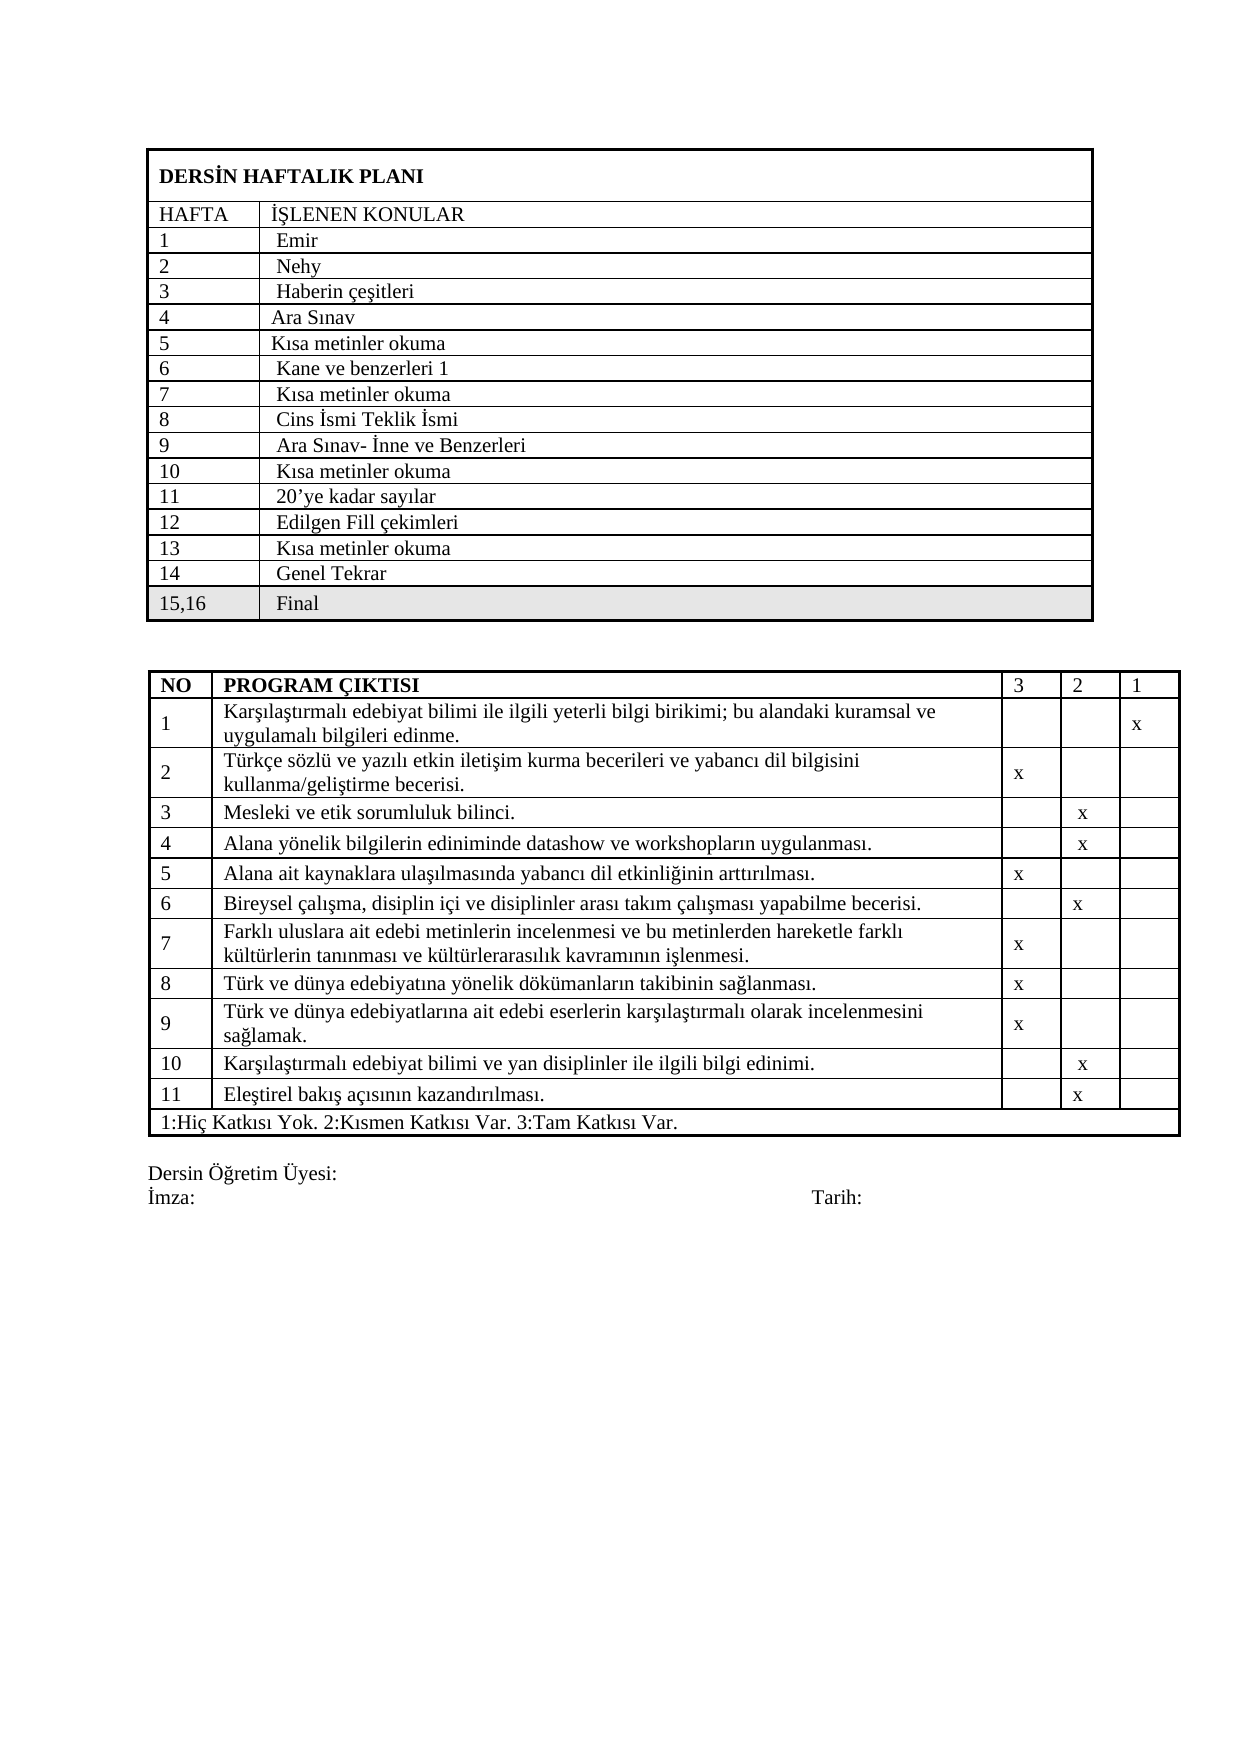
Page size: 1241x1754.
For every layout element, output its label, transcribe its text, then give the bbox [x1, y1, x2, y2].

table_cell x [1062, 798, 1119, 827]
table_cell [1121, 828, 1178, 857]
table_cell [1121, 1049, 1178, 1078]
table_cell x [1003, 859, 1060, 887]
table_cell Kane ve benzerleri 1 [260, 356, 1091, 380]
table_cell Nehy [260, 254, 1091, 278]
table_cell x [1003, 969, 1060, 998]
table_cell Karşılaştırmalı edebiyat bilimi ile ilgili yeterli bilgi birikimi; bu alandaki kuramsal ve uygulamalı bilgileri edinme. [213, 699, 1001, 747]
table_cell Ara Sınav [260, 305, 1091, 329]
table_cell x [1062, 889, 1119, 918]
table_cell 14 [149, 561, 259, 585]
table_cell Bireysel çalışma, disiplin içi ve disiplinler arası takım çalışması yapabilme becerisi. [213, 889, 1001, 918]
table_header PROGRAM ÇIKTISI [213, 673, 1001, 697]
table_cell 2 [149, 254, 259, 278]
table_cell Alana yönelik bilgilerin ediniminde datashow ve workshopların uygulanması. [213, 828, 1001, 857]
table_cell 6 [151, 889, 211, 918]
table_cell Karşılaştırmalı edebiyat bilimi ve yan disiplinler ile ilgili bilgi edinimi. [213, 1049, 1001, 1078]
table_cell 5 [149, 331, 259, 354]
table_header 3 [1003, 673, 1060, 697]
table_cell [1003, 889, 1060, 918]
table_cell Final [260, 587, 1091, 619]
table_cell Ara Sınav- İnne ve Benzerleri [260, 433, 1091, 457]
table_cell 4 [149, 305, 259, 329]
table_cell Kısa metinler okuma [260, 331, 1091, 354]
table_cell Kısa metinler okuma [260, 382, 1091, 406]
table_cell 9 [151, 999, 211, 1047]
table_header DERSİN HAFTALIK PLANI [149, 151, 1091, 201]
table_cell x [1062, 1049, 1119, 1078]
table_cell [1062, 859, 1119, 887]
table_cell x [1003, 999, 1060, 1047]
table_cell HAFTA [149, 202, 259, 226]
table_cell [1062, 969, 1119, 998]
table_cell Genel Tekrar [260, 561, 1091, 585]
table_cell 20’ye kadar sayılar [260, 484, 1091, 508]
table_cell [1121, 919, 1178, 967]
table_cell 1:Hiç Katkısı Yok. 2:Kısmen Katkısı Var. 3:Tam Katkısı Var. [151, 1110, 1178, 1134]
table_cell x [1121, 699, 1178, 747]
table_cell 10 [151, 1049, 211, 1078]
table_cell [1003, 1079, 1060, 1108]
table_cell 11 [149, 484, 259, 508]
table_cell Haberin çeşitleri [260, 279, 1091, 303]
text Dersin Öğretim Üyesi: [148, 1161, 1093, 1185]
table_cell Edilgen Fill çekimleri [260, 510, 1091, 534]
table_cell x [1003, 748, 1060, 796]
table_cell x [1003, 919, 1060, 967]
table_cell 10 [149, 459, 259, 483]
table_cell İŞLENEN KONULAR [260, 202, 1091, 226]
table_cell 3 [149, 279, 259, 303]
table_header 1 [1121, 673, 1178, 697]
table_cell 8 [151, 969, 211, 998]
table_cell x [1062, 828, 1119, 857]
table_cell 12 [149, 510, 259, 534]
table_cell 8 [149, 407, 259, 431]
table_header 2 [1062, 673, 1119, 697]
table_cell 5 [151, 859, 211, 887]
table_cell [1121, 748, 1178, 796]
table_cell 3 [151, 798, 211, 827]
table_cell [1121, 969, 1178, 998]
table_cell [1003, 699, 1060, 747]
table_cell 13 [149, 536, 259, 559]
table_cell [1121, 889, 1178, 918]
table_cell x [1062, 1079, 1119, 1108]
table_cell Kısa metinler okuma [260, 459, 1091, 483]
table_cell [1003, 828, 1060, 857]
table_cell Farklı uluslara ait edebi metinlerin incelenmesi ve bu metinlerden hareketle farklı kültürlerin tanınması ve kültürlerarasılık kavramının işlenmesi. [213, 919, 1001, 967]
table_cell [1062, 919, 1119, 967]
table_cell [1121, 798, 1178, 827]
table_cell 7 [149, 382, 259, 406]
table_cell 6 [149, 356, 259, 380]
table_header NO [151, 673, 211, 697]
table_cell [1062, 748, 1119, 796]
table_cell Türkçe sözlü ve yazılı etkin iletişim kurma becerileri ve yabancı dil bilgisini kullanma/geliştirme becerisi. [213, 748, 1001, 796]
table_cell 11 [151, 1079, 211, 1108]
table_cell Alana ait kaynaklara ulaşılmasında yabancı dil etkinliğinin arttırılması. [213, 859, 1001, 887]
table_cell Türk ve dünya edebiyatlarına ait edebi eserlerin karşılaştırmalı olarak incelenmesini sağlamak. [213, 999, 1001, 1047]
table_cell [1003, 1049, 1060, 1078]
table_cell 7 [151, 919, 211, 967]
table_cell 1 [149, 228, 259, 252]
table_cell [1121, 859, 1178, 887]
table_cell Türk ve dünya edebiyatına yönelik dökümanların takibinin sağlanması. [213, 969, 1001, 998]
text İmza: Tarih: [148, 1185, 1093, 1209]
table_cell 4 [151, 828, 211, 857]
table_cell Emir [260, 228, 1091, 252]
table_cell 1 [151, 699, 211, 747]
table_cell Cins İsmi Teklik İsmi [260, 407, 1091, 431]
table_cell [1121, 999, 1178, 1047]
table_cell 2 [151, 748, 211, 796]
table_cell [1003, 798, 1060, 827]
table_cell Kısa metinler okuma [260, 536, 1091, 559]
table_cell [1062, 699, 1119, 747]
table_cell Eleştirel bakış açısının kazandırılması. [213, 1079, 1001, 1108]
table_cell 15,16 [149, 587, 259, 619]
table_cell Mesleki ve etik sorumluluk bilinci. [213, 798, 1001, 827]
table_cell 9 [149, 433, 259, 457]
table_cell [1121, 1079, 1178, 1108]
table_cell [1062, 999, 1119, 1047]
